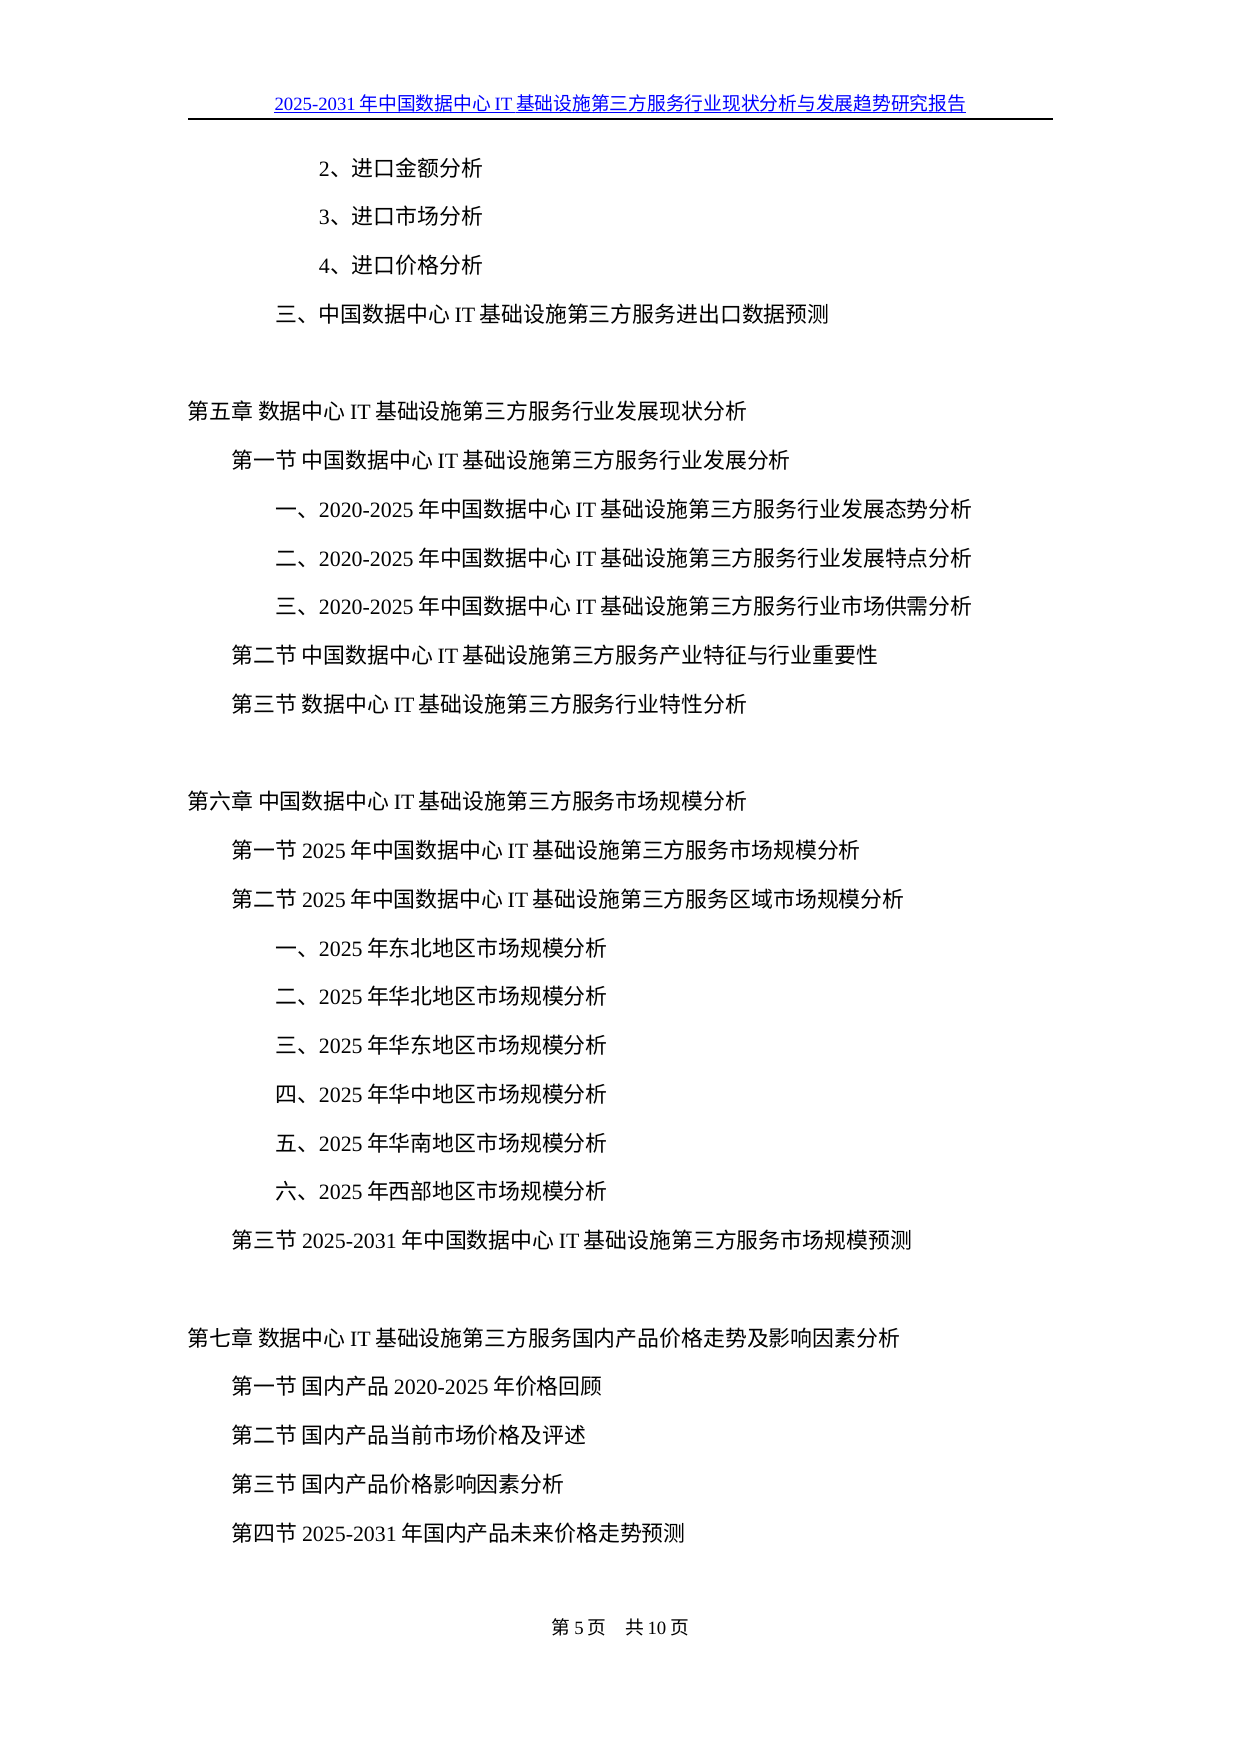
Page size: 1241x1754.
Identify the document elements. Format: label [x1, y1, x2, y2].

text [187, 150, 1053, 1548]
